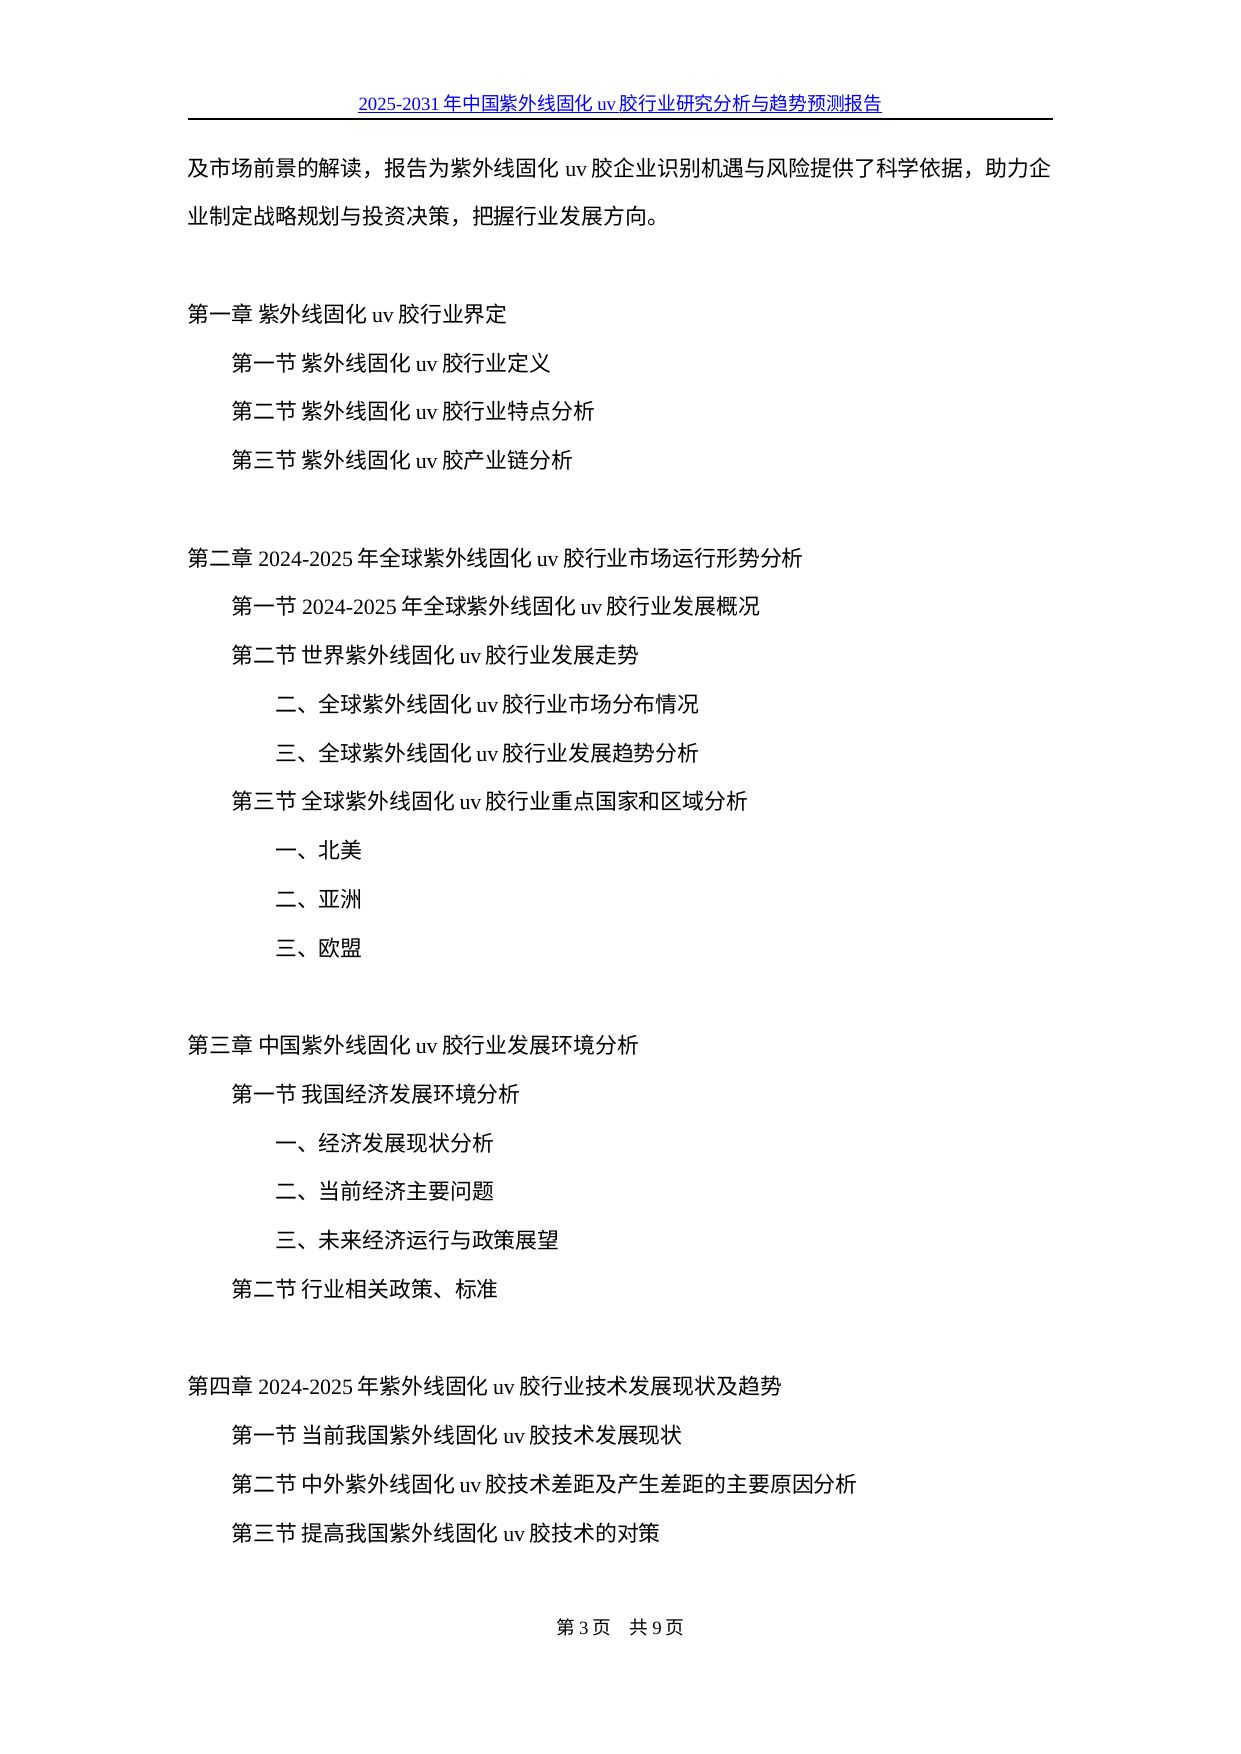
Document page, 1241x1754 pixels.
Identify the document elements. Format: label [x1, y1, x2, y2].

text [187, 150, 1053, 1548]
